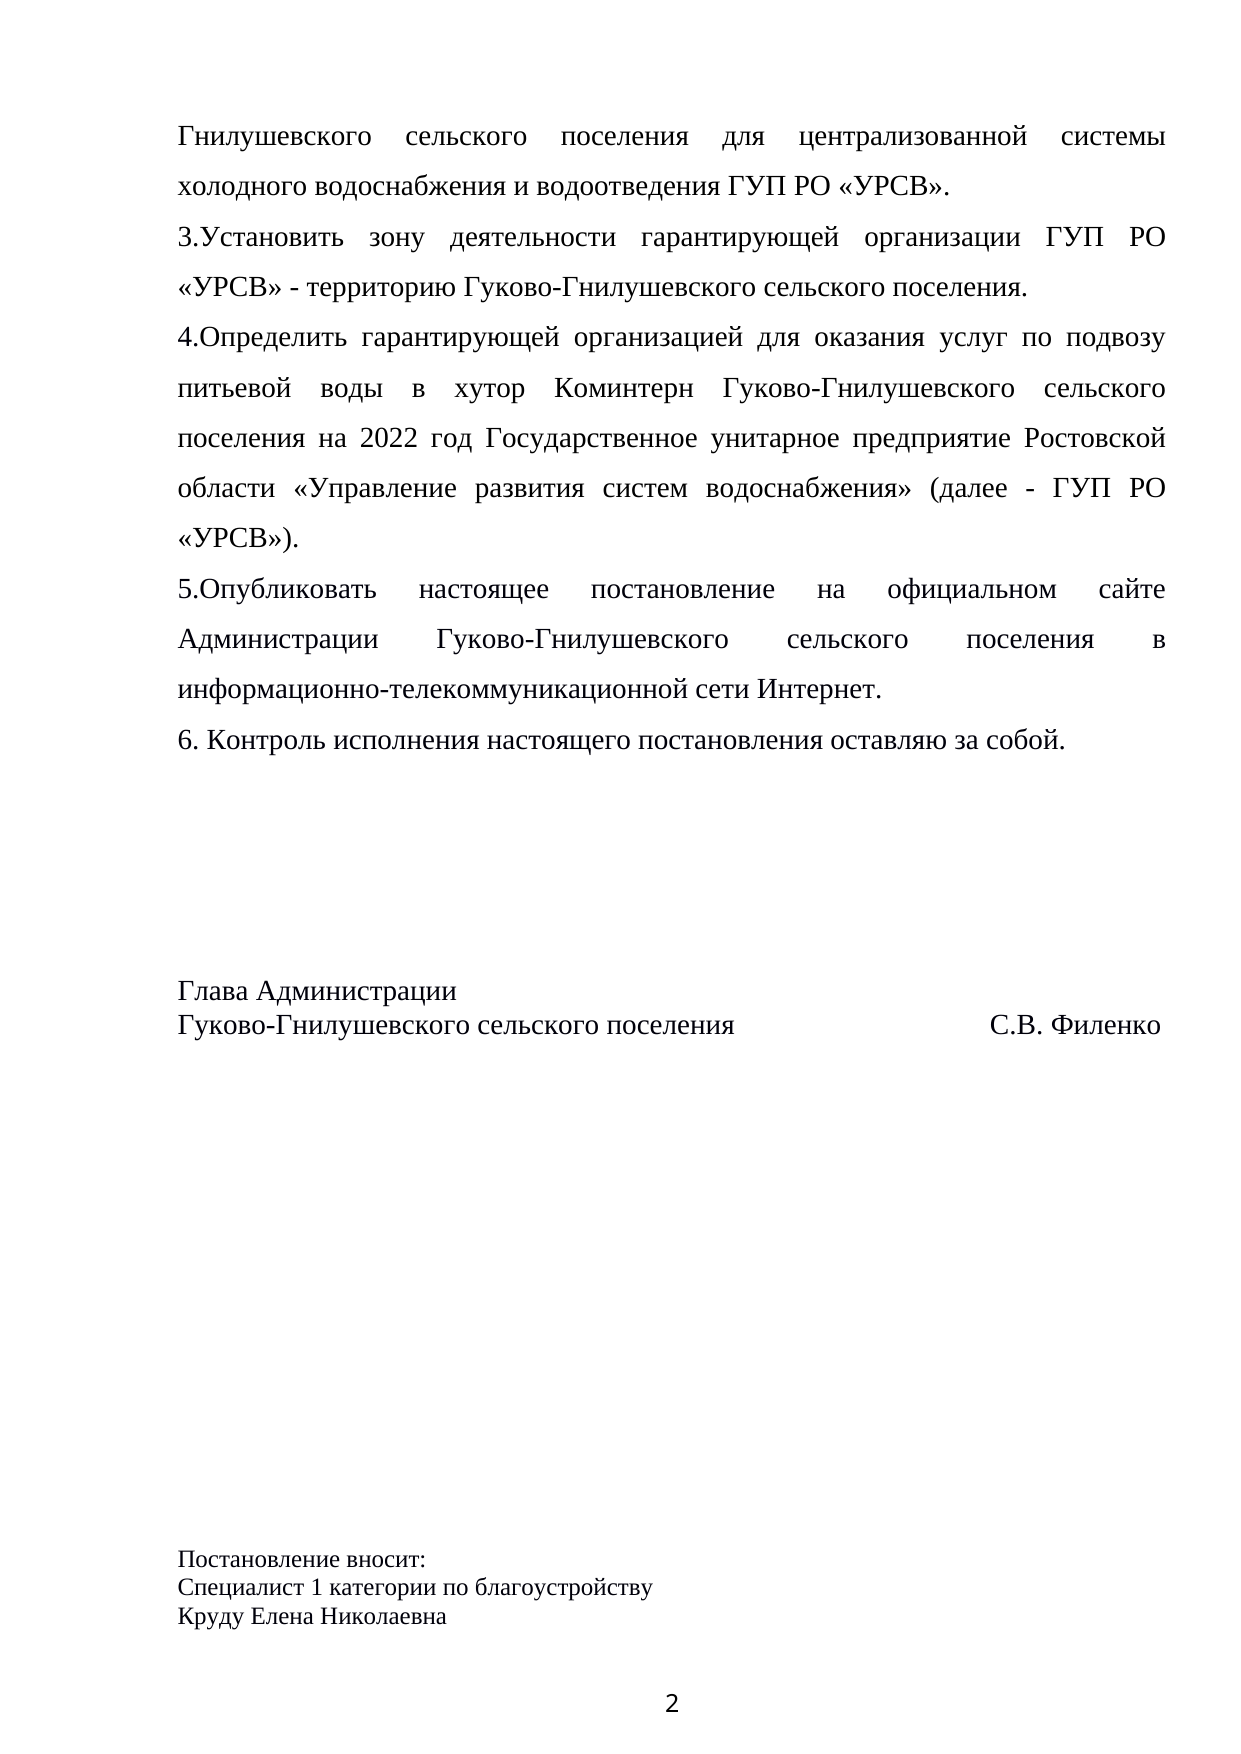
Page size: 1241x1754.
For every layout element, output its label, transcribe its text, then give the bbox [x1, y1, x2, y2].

text Постановление вносит: [177, 1544, 1167, 1572]
text 5.Опубликовать настоящее постановление на официальном сайте Администрации Гуково-Гнилушевского сельского поселения в информационно-телекоммуникационной сети Интернет. [177, 571, 1167, 705]
text Глава Администрации [177, 973, 1167, 1007]
text Специалист 1 категории по благоустройству [177, 1572, 1167, 1601]
text 4.Определить гарантирующей организацией для оказания услуг по подвозу питьевой воды в хутор Коминтерн Гуково-Гнилушевского сельского поселения на 2022 год Государственное унитарное предприятие Ростовской области «Управление развития систем водоснабжения» (далее - ГУП РО «УРСВ»). [177, 319, 1167, 554]
text 3.Установить зону деятельности гарантирующей организации ГУП РО «УРСВ» - территорию Гуково-Гнилушевского сельского поселения. [177, 219, 1167, 303]
text Гуково-Гнилушевского сельского поселения С.В. Филенко [177, 1007, 1167, 1041]
text 6. Контроль исполнения настоящего постановления оставляю за собой. [177, 722, 1167, 755]
text Круду Елена Николаевна [177, 1601, 1167, 1630]
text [177, 118, 1167, 202]
